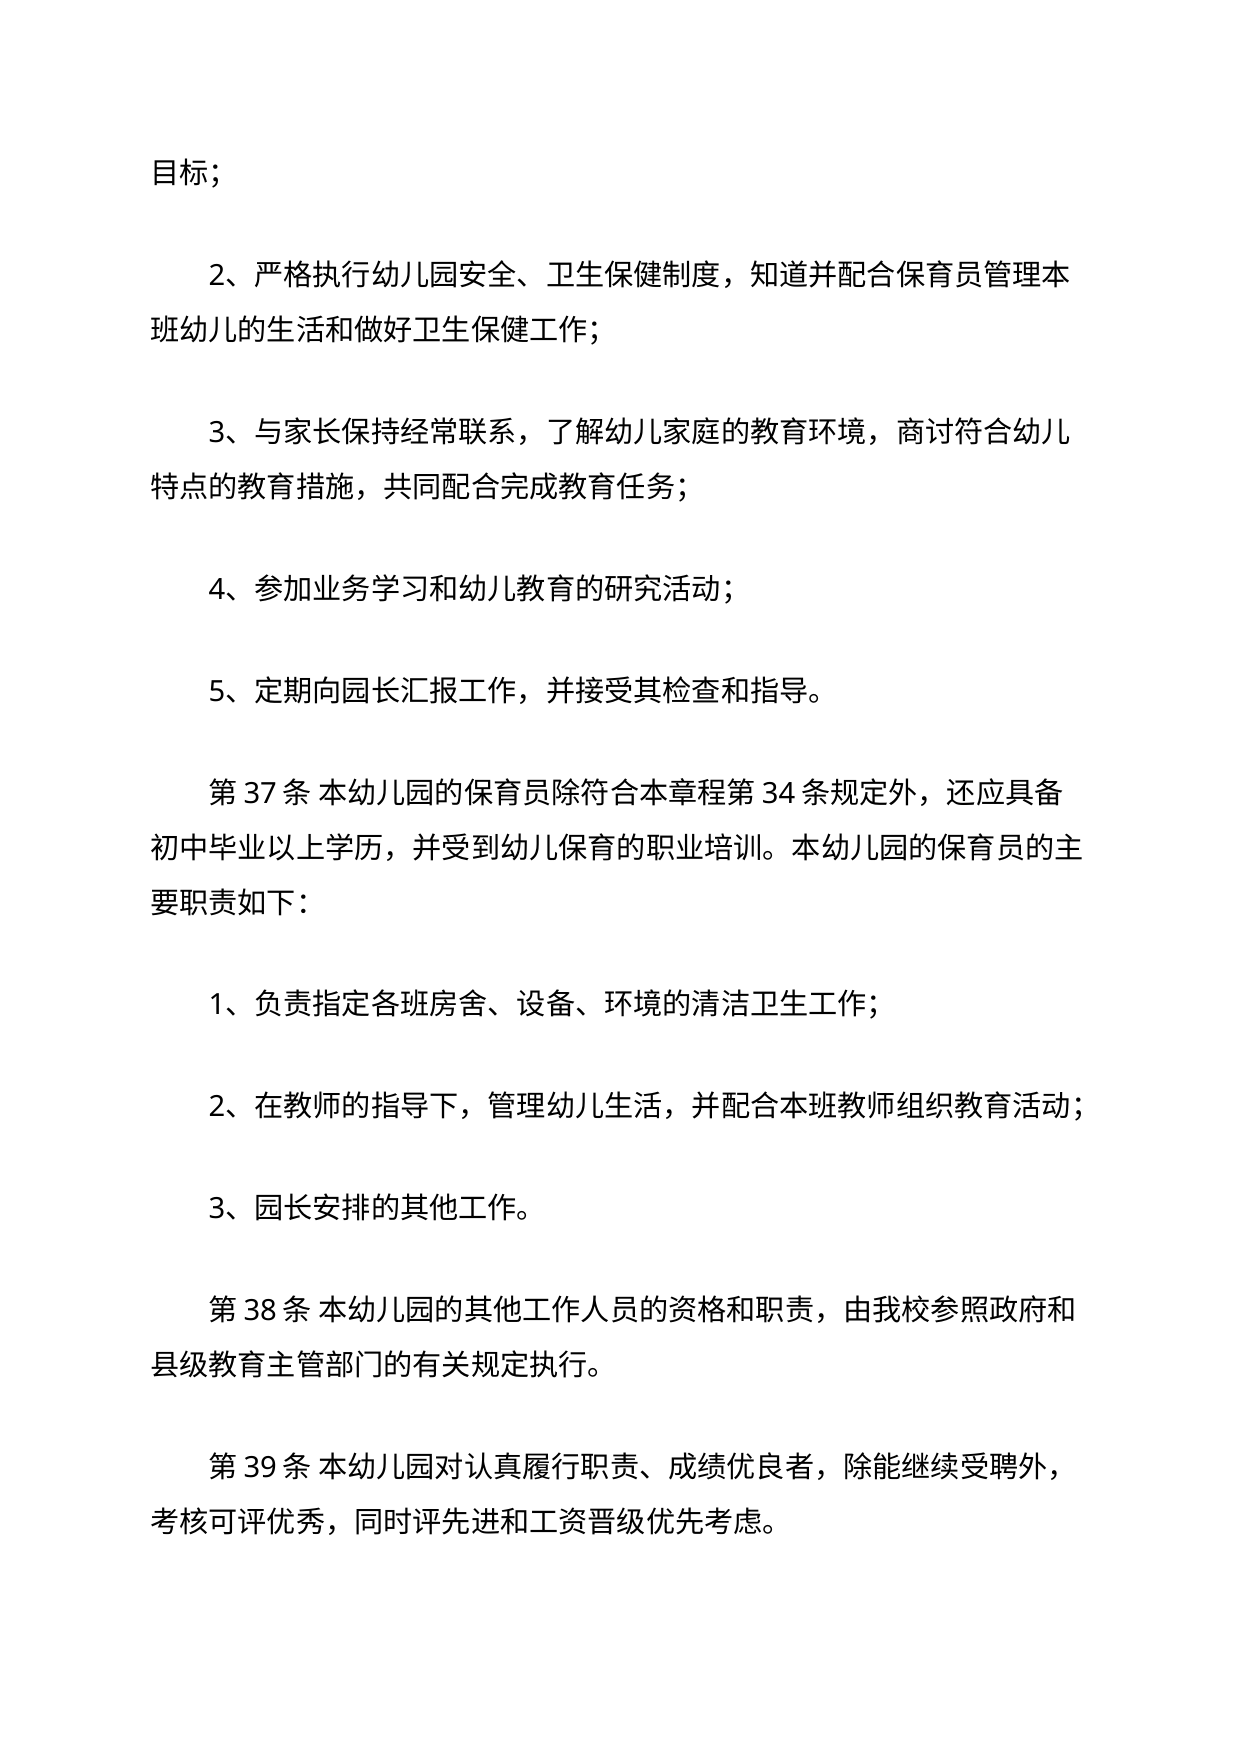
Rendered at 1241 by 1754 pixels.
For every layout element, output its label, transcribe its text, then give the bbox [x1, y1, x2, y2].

text 第38条 本幼儿园的其他工作人员的资格和职责，由我校参照政府和县级教育主管部门的有关规定执行。 [150, 1287, 1090, 1384]
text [150, 150, 1090, 192]
text 1、负责指定各班房舍、设备、环境的清洁卫生工作； [150, 981, 1090, 1023]
text 2、严格执行幼儿园安全、卫生保健制度，知道并配合保育员管理本班幼儿的生活和做好卫生保健工作； [150, 252, 1090, 349]
text 3、与家长保持经常联系，了解幼儿家庭的教育环境，商讨符合幼儿特点的教育措施，共同配合完成教育任务； [150, 408, 1090, 506]
text 第37条 本幼儿园的保育员除符合本章程第34条规定外，还应具备初中毕业以上学历，并受到幼儿保育的职业培训。本幼儿园的保育员的主要职责如下： [150, 769, 1090, 921]
text 3、园长安排的其他工作。 [150, 1185, 1090, 1227]
text 5、定期向园长汇报工作，并接受其检查和指导。 [150, 667, 1090, 710]
text 2、在教师的指导下，管理幼儿生活，并配合本班教师组织教育活动； [150, 1083, 1090, 1125]
text 第39条 本幼儿园对认真履行职责、成绩优良者，除能继续受聘外，考核可评优秀，同时评先进和工资晋级优先考虑。 [150, 1444, 1090, 1541]
text 4、参加业务学习和幼儿教育的研究活动； [150, 565, 1090, 608]
